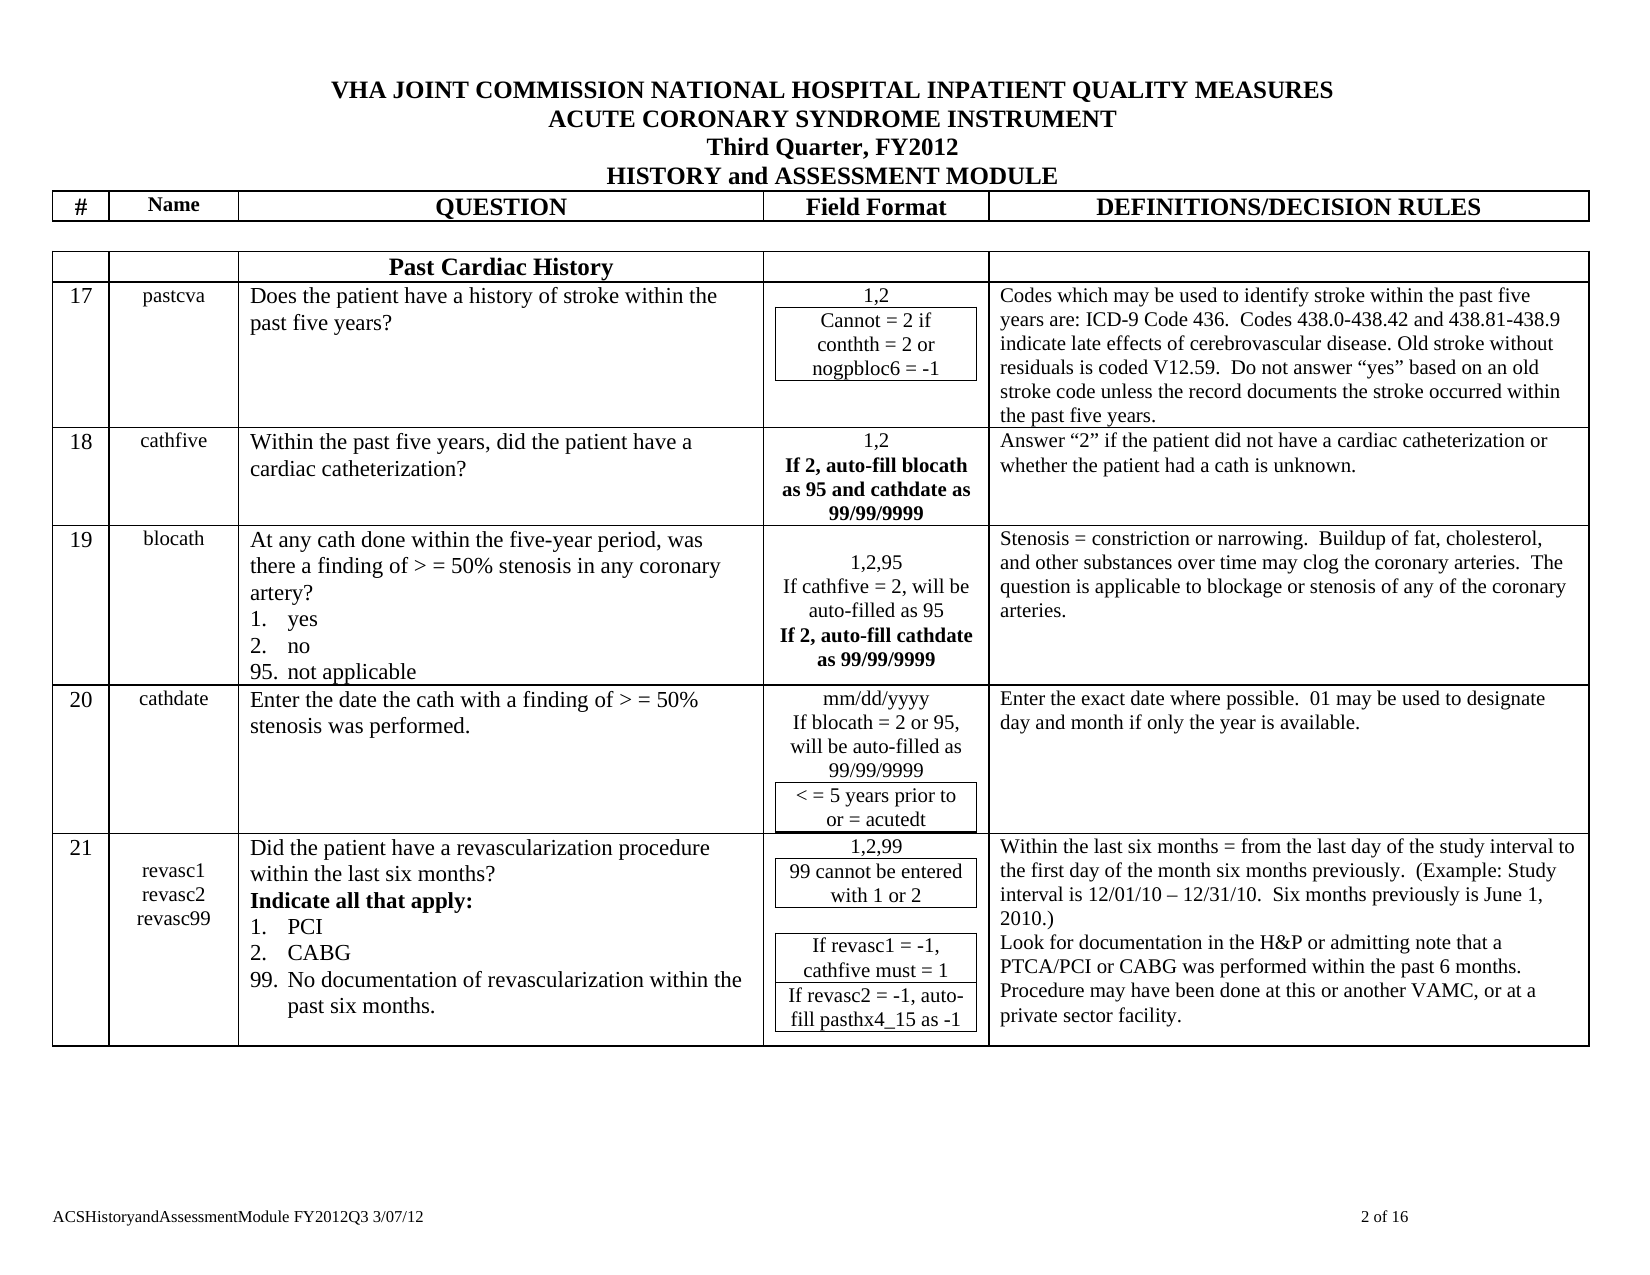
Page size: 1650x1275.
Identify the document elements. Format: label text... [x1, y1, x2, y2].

table_cell At any cath done within the five-year period, was there a finding of > = 50% stenosis in any coronary artery? yes no not applicable [239, 526, 763, 684]
table_cell revasc1 revasc2 revasc99 [110, 834, 238, 1045]
table_cell 17 [53, 283, 108, 427]
table_cell Did the patient have a revascularization procedure within the last six months? Indicate all that apply: PCI CABG No documentation of revascularization within the past six months. [239, 834, 763, 1045]
table_cell Within the last six months = from the last day of the study interval to the first day of the month six months previously. (Example: Study interval is 12/01/10 – 12/31/10. Six months previously is June 1, 2010.) Look for documentation in the H&P or admitting note that a PTCA/PCI or CABG was performed within the past 6 months. Procedure may have been done at this or another VAMC, or at a private sector facility. [990, 834, 1588, 1045]
table_cell Codes which may be used to identify stroke within the past five years are: ICD-9 Code 436. Codes 438.0-438.42 and 438.81-438.9 indicate late effects of cerebrovascular disease. Old stroke without residuals is coded V12.59. Do not answer “yes” based on an old stroke code unless the record documents the stroke occurred within the past five years. [990, 283, 1588, 427]
table_header [764, 252, 988, 281]
table_cell Within the past five years, did the patient have a cardiac catheterization? [239, 428, 763, 525]
table_cell 1,2,95 If cathfive = 2, will be auto-filled as 95 If 2, auto-fill cathdate as 99/99/9999 [764, 526, 988, 684]
table_cell mm/dd/yyyy If blocath = 2 or 95, will be auto-filled as 99/99/9999 [764, 686, 988, 832]
table_cell cathfive [110, 428, 238, 525]
table_header [110, 252, 238, 281]
table_cell Enter the date the cath with a finding of > = 50% stenosis was performed. [239, 686, 763, 832]
table_cell Answer “2” if the patient did not have a cardiac catheterization or whether the patient had a cath is unknown. [990, 428, 1588, 525]
table_cell 1,2 If 2, auto-fill blocath as 95 and cathdate as 99/99/9999 [764, 428, 988, 525]
table_cell cathdate [110, 686, 238, 832]
table_cell 1,2 [764, 283, 988, 427]
table_cell Stenosis = constriction or narrowing. Buildup of fat, cholesterol, and other substances over time may clog the coronary arteries. The question is applicable to blockage or stenosis of any of the coronary arteries. [990, 526, 1588, 684]
table_cell blocath [110, 526, 238, 684]
table_cell pastcva [110, 283, 238, 427]
table_cell 19 [53, 526, 108, 684]
table_cell 21 [53, 834, 108, 1045]
table_cell 20 [53, 686, 108, 832]
table_header [990, 252, 1588, 281]
table_cell Enter the exact date where possible. 01 may be used to designate day and month if only the year is available. [990, 686, 1588, 832]
table_header Past Cardiac History [239, 252, 763, 281]
table_cell 1,2,99 [764, 834, 988, 1045]
table_cell Does the patient have a history of stroke within the past five years? [239, 283, 763, 427]
table_cell 18 [53, 428, 108, 525]
table_header [53, 252, 108, 281]
